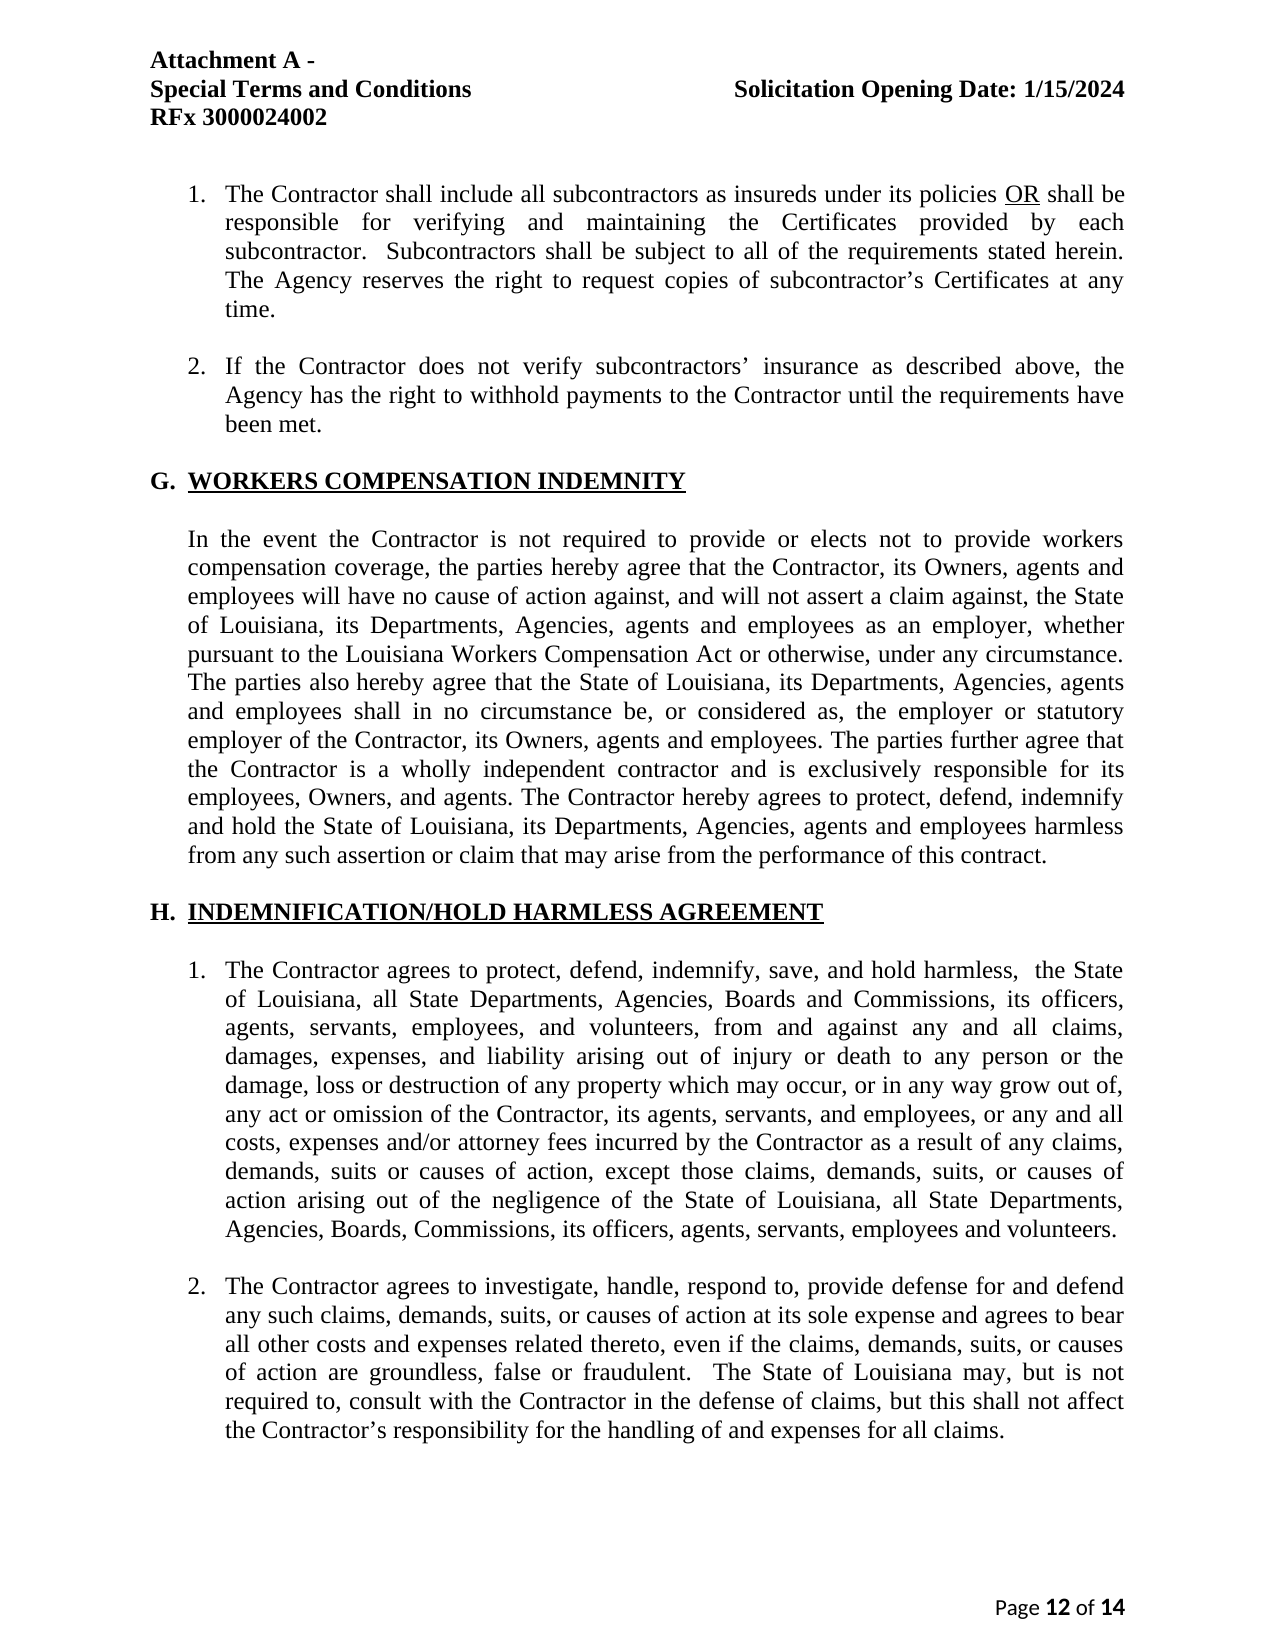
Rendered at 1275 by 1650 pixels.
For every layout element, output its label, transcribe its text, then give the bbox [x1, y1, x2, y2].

list If the Contractor does not verify subcontractors’ insurance as described above, the Agency has the right to withhold payments to the Contractor until the requirements have been met. [187, 351, 1125, 437]
text H. INDEMNIFICATION/HOLD HARMLESS AGREEMENT [150, 897, 1125, 926]
text In the event the Contractor is not required to provide or elects not to provide workers compensation coverage, the parties hereby agree that the Contractor, its Owners, agents and employees will have no cause of action against, and will not assert a claim against, the State of Louisiana, its Departments, Agencies, agents and employees as an employer, whether pursuant to the Louisiana Workers Compensation Act or otherwise, under any circumstance. The parties also hereby agree that the State of Louisiana, its Departments, Agencies, agents and employees shall in no circumstance be, or considered as, the employer or statutory employer of the Contractor, its Owners, agents and employees. The parties further agree that the Contractor is a wholly independent contractor and is exclusively responsible for its employees, Owners, and agents. The Contractor hereby agrees to protect, defend, indemnify and hold the State of Louisiana, its Departments, Agencies, agents and employees harmless from any such assertion or claim that may arise from the performance of this contract. [187, 524, 1125, 869]
text G. WORKERS COMPENSATION INDEMNITY [150, 466, 1125, 495]
list The Contractor agrees to protect, defend, indemnify, save, and hold harmless, the State of Louisiana, all State Departments, Agencies, Boards and Commissions, its officers, agents, servants, employees, and volunteers, from and against any and all claims, damages, expenses, and liability arising out of injury or death to any person or the damage, loss or destruction of any property which may occur, or in any way grow out of, any act or omission of the Contractor, its agents, servants, and employees, or any and all costs, expenses and/or attorney fees incurred by the Contractor as a result of any claims, demands, suits or causes of action, except those claims, demands, suits, or causes of action arising out of the negligence of the State of Louisiana, all State Departments, Agencies, Boards, Commissions, its officers, agents, servants, employees and volunteers. [187, 955, 1125, 1242]
list The Contractor agrees to investigate, handle, respond to, provide defense for and defend any such claims, demands, suits, or causes of action at its sole expense and agrees to bear all other costs and expenses related thereto, even if the claims, demands, suits, or causes of action are groundless, false or fraudulent. The State of Louisiana may, but is not required to, consult with the Contractor in the defense of claims, but this shall not affect the Contractor’s responsibility for the handling of and expenses for all claims. [187, 1271, 1125, 1444]
list The Contractor shall include all subcontractors as insureds under its policies OR shall be responsible for verifying and maintaining the Certificates provided by each subcontractor. Subcontractors shall be subject to all of the requirements stated herein. The Agency reserves the right to request copies of subcontractor’s Certificates at any time. [187, 179, 1125, 322]
